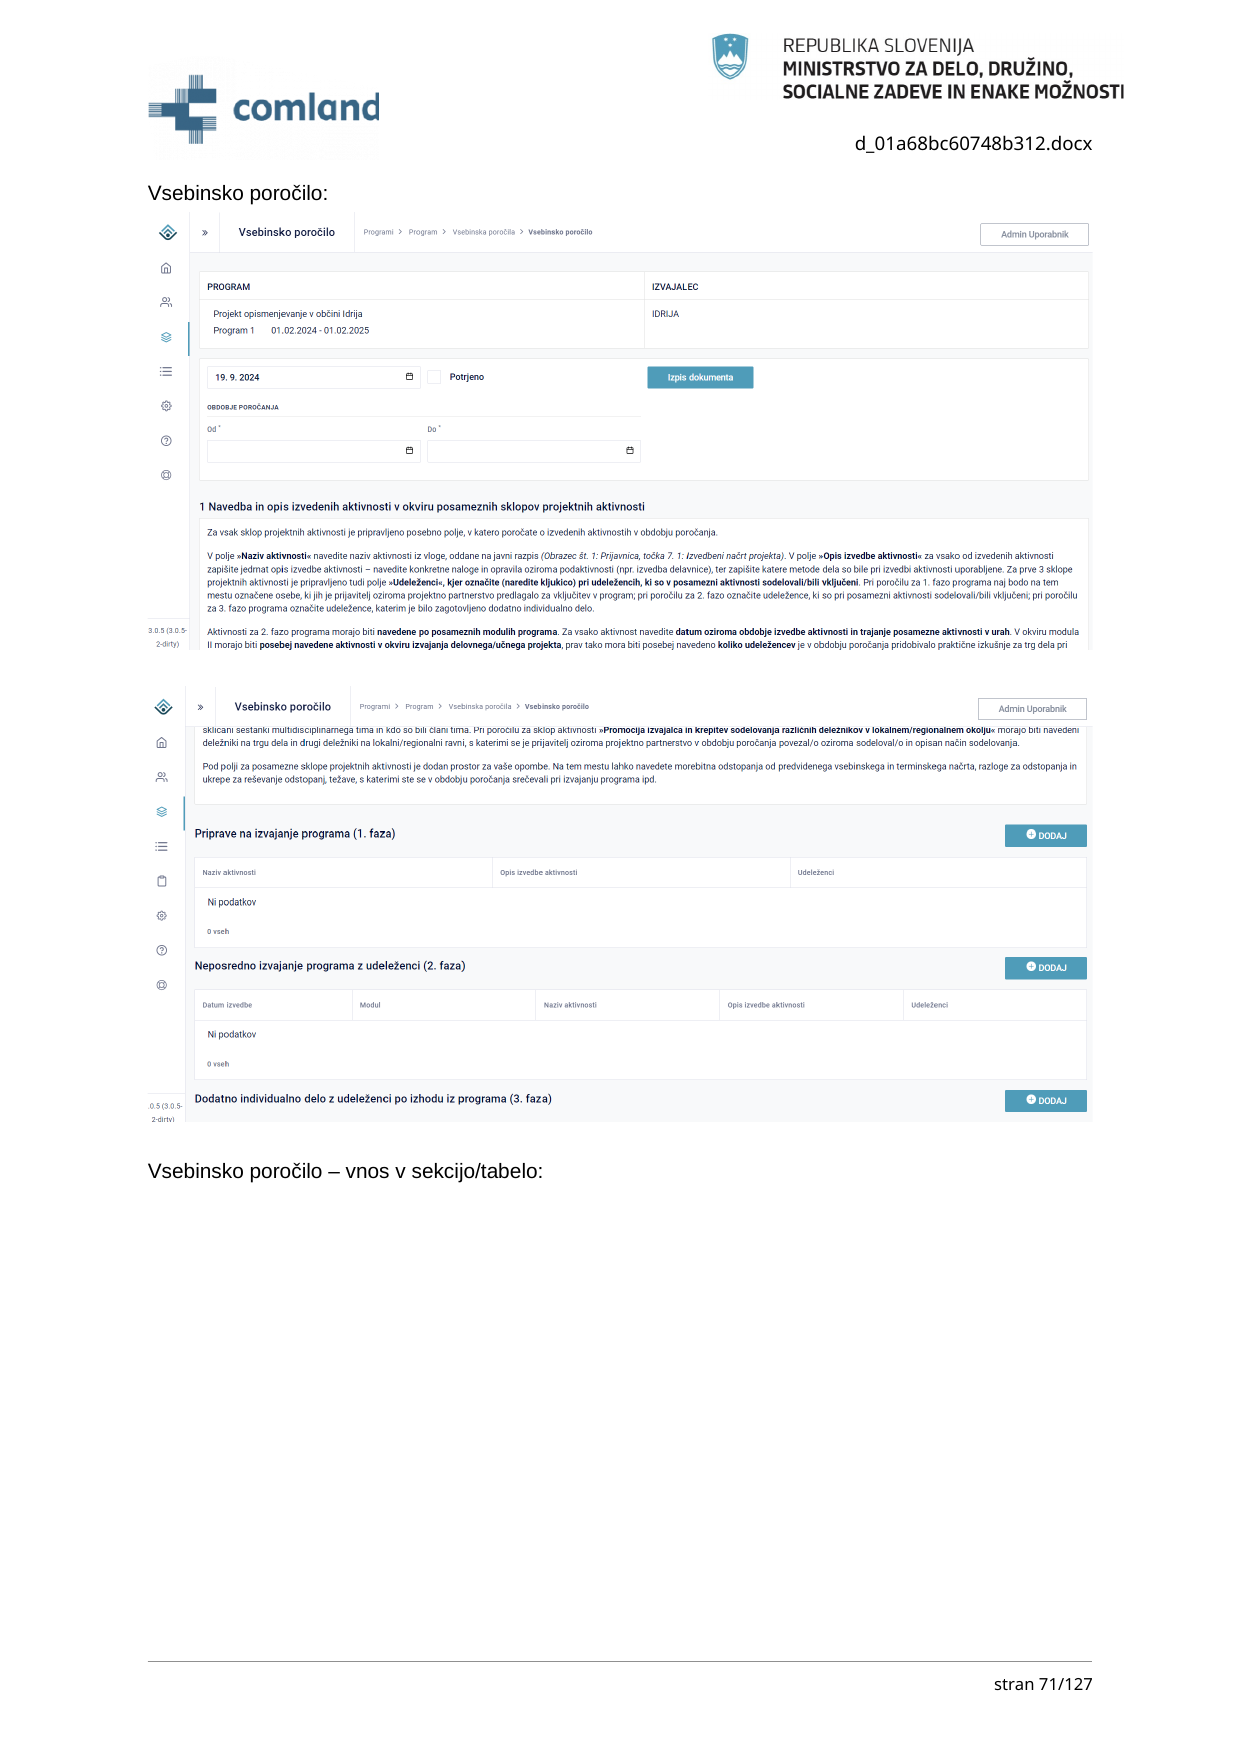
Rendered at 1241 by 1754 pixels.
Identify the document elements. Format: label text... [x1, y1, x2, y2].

picture [147, 686, 1093, 1122]
text Vsebinsko poročilo – vnos v sekcijo/tabelo: [148, 1159, 1092, 1183]
picture [147, 210, 1093, 650]
text Vsebinsko poročilo: [148, 181, 1092, 205]
picture [707, 33, 1124, 99]
picture [147, 56, 379, 160]
